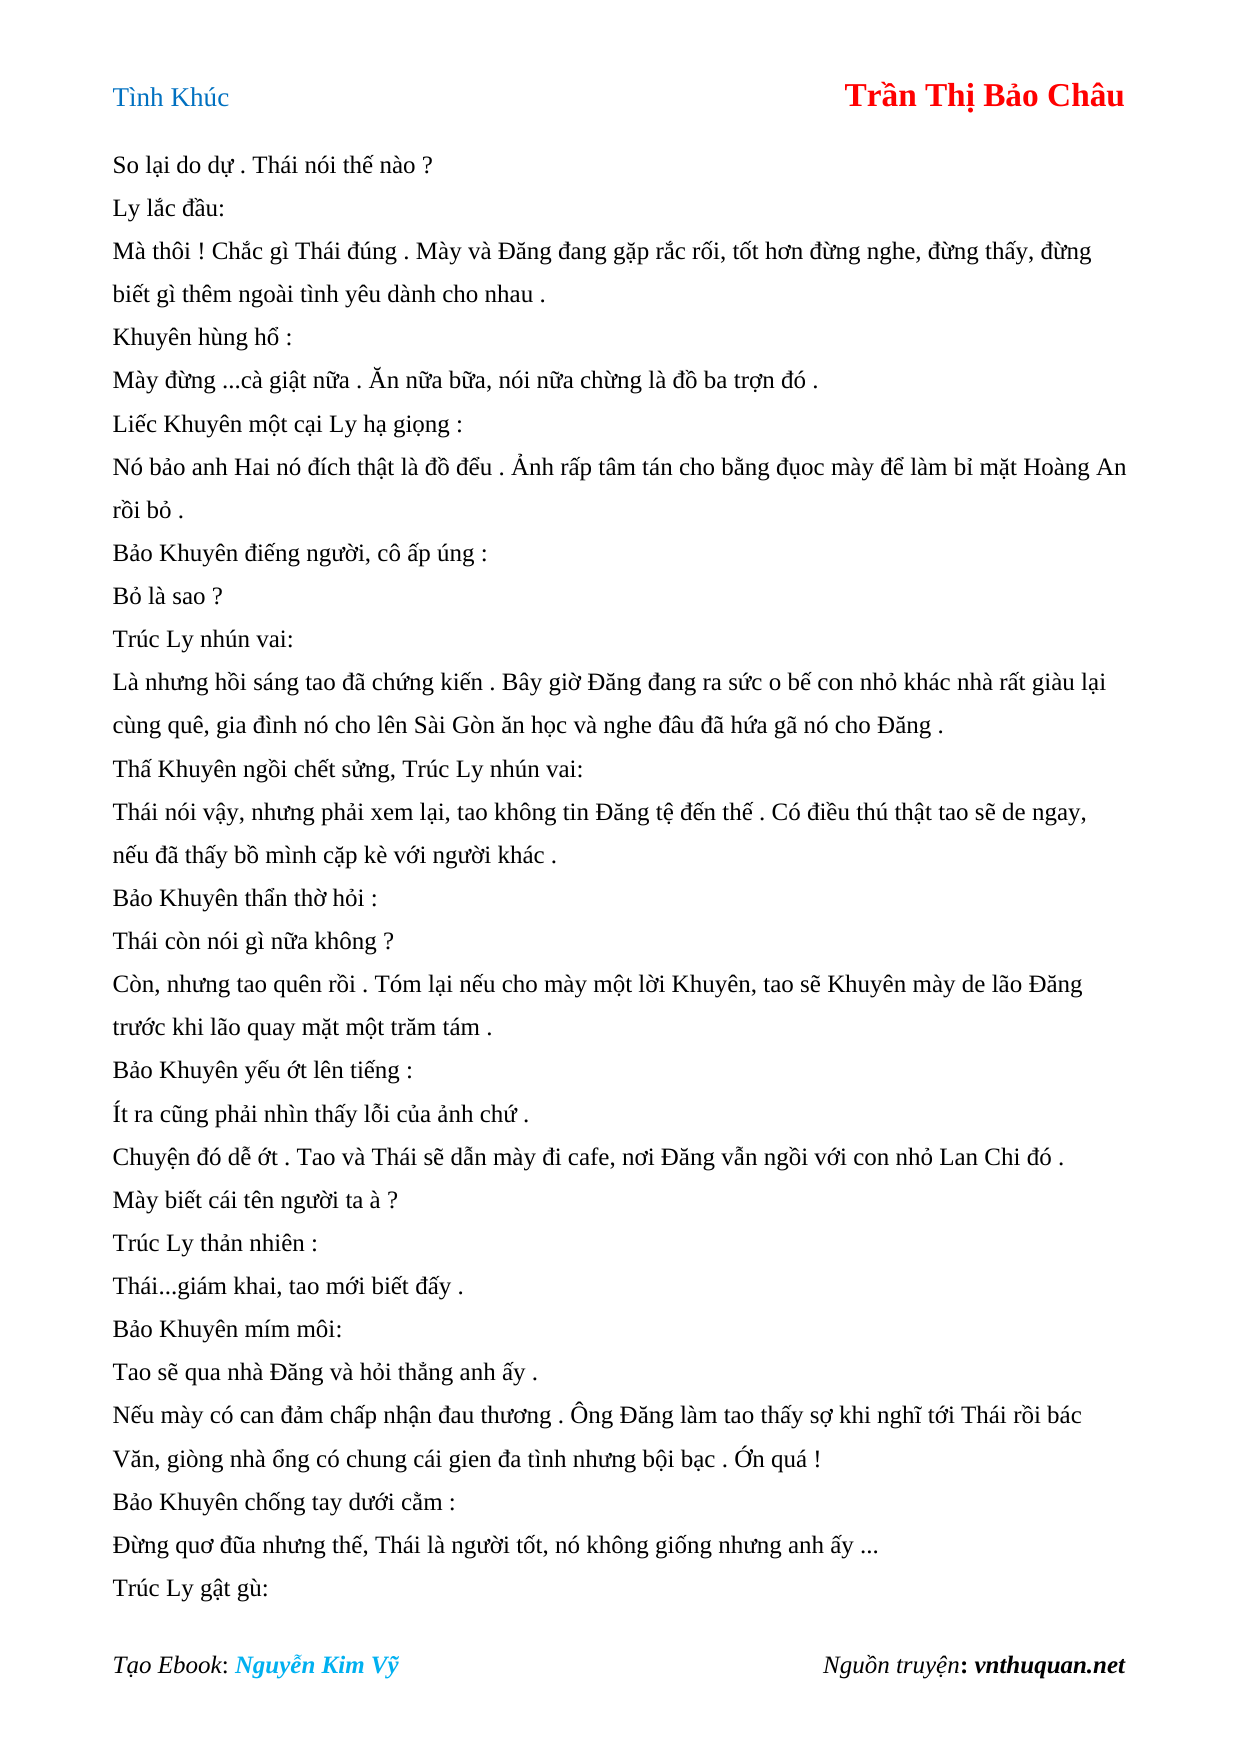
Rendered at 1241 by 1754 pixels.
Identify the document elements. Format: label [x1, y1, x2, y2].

text [112, 150, 1128, 1602]
